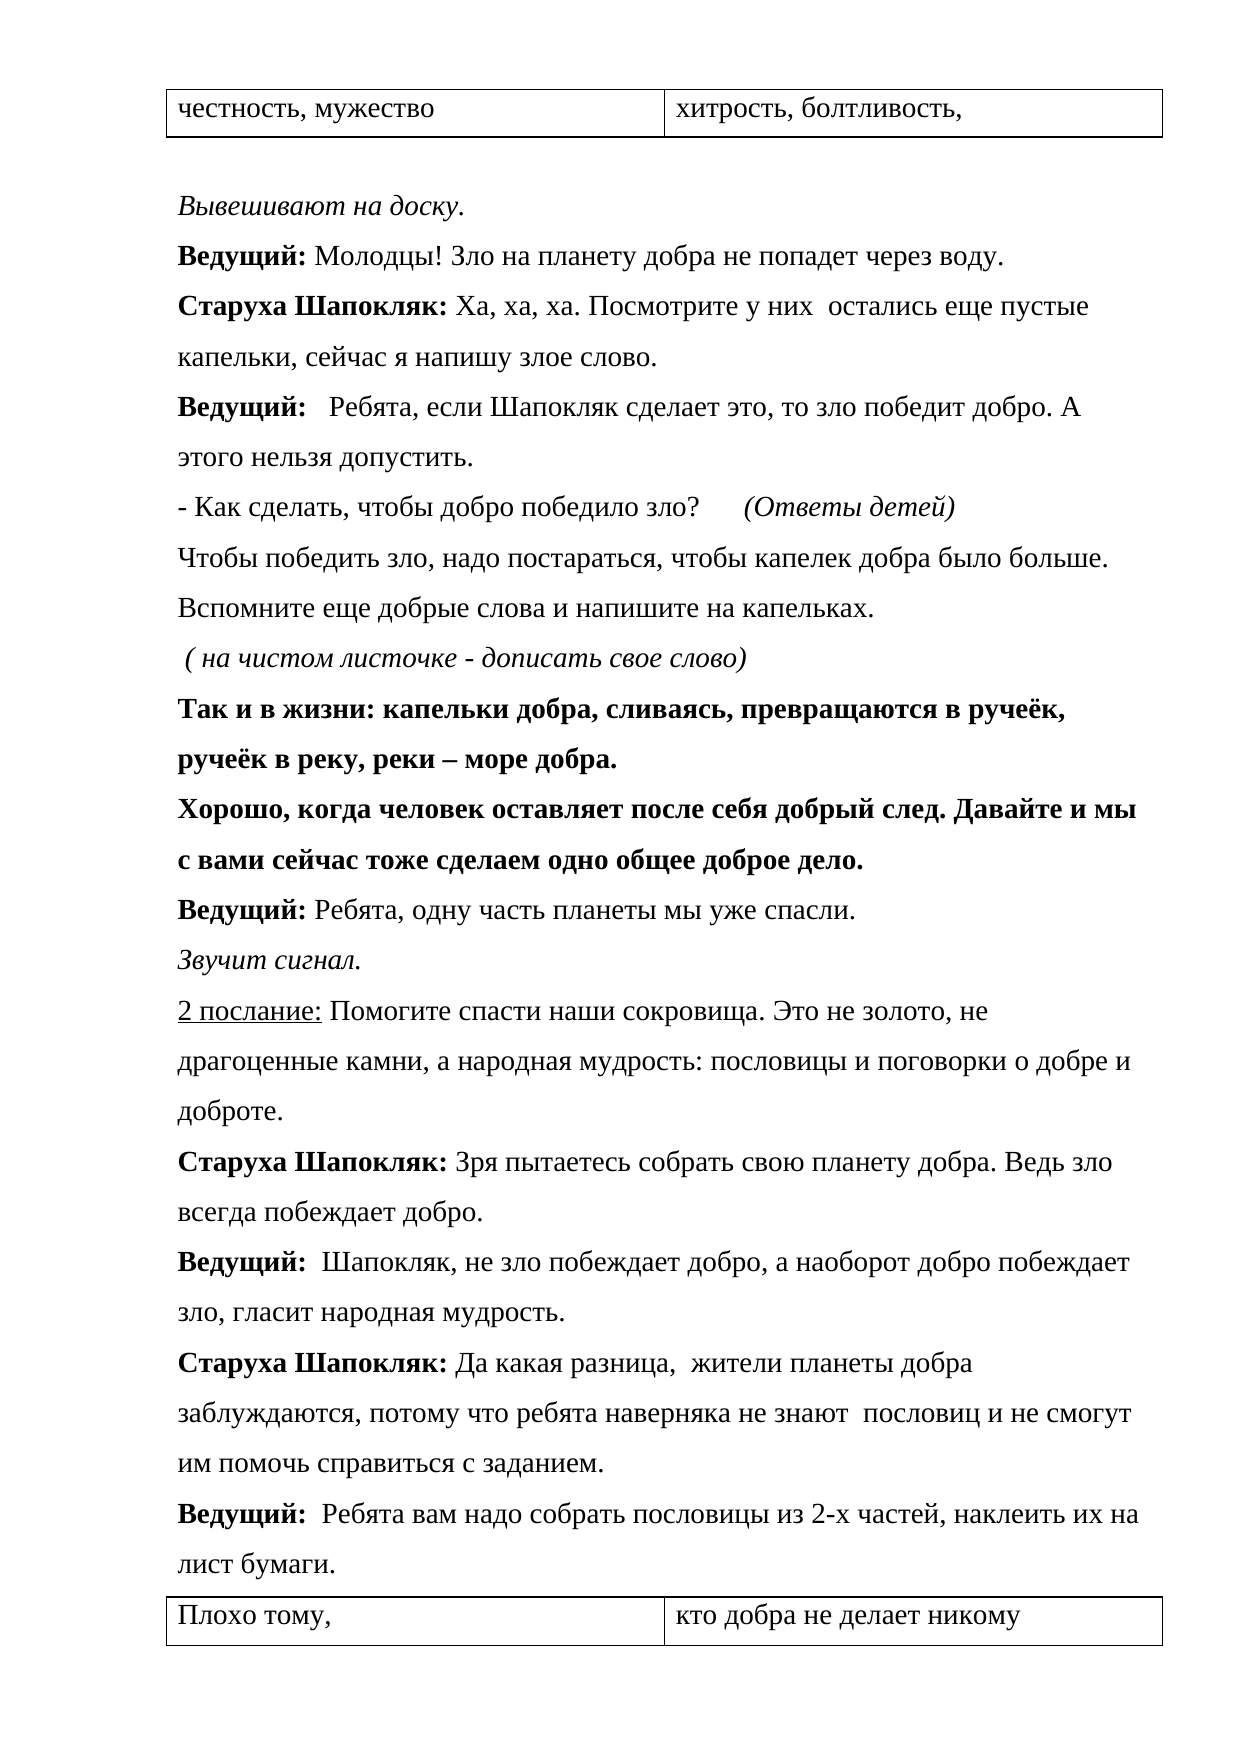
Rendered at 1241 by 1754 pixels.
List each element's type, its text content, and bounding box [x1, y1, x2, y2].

text Старуха Шапокляк: Да какая разница, жители планеты добра заблуждаются, потому что ребята наверняка не знают пословиц и не смогут им помочь справиться с заданием. [177, 1345, 1152, 1479]
text Ведущий: Ребята вам надо собрать пословицы из 2-х частей, наклеить их на лист бумаги. [177, 1496, 1152, 1580]
text Старуха Шапокляк: Ха, ха, ха. Посмотрите у них остались еще пустые капельки, сейчас я напишу злое слово. [177, 288, 1152, 372]
text Ведущий: Ребята, если Шапокляк сделает это, то зло победит добро. А этого нельзя допустить. [177, 389, 1152, 473]
text ( на чистом листочке - дописать свое слово) [177, 641, 1152, 674]
text Старуха Шапокляк: Зря пытаетесь собрать свою планету добра. Ведь зло всегда побеждает добро. [177, 1144, 1152, 1227]
text Так и в жизни: капельки добра, сливаясь, превращаются в ручеёк, ручеёк в реку, реки – море добра. [177, 691, 1152, 775]
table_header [167, 90, 664, 136]
table_header кто добра не делает никому [665, 1598, 1162, 1645]
table_header Плохо тому, [167, 1598, 664, 1645]
text Ведущий: Шапокляк, не зло побеждает добро, а наоборот добро побеждает зло, гласит народная мудрость. [177, 1244, 1152, 1328]
text Звучит сигнал. [177, 942, 1152, 976]
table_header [665, 90, 1162, 136]
text Вывешивают на доску. [177, 188, 1152, 221]
text Ведущий: Ребята, одну часть планеты мы уже спасли. [177, 892, 1152, 926]
text Ведущий: Молодцы! Зло на планету добра не попадет через воду. [177, 238, 1152, 272]
text 2 послание: Помогите спасти наши сокровища. Это не золото, не драгоценные камни, а народная мудрость: пословицы и поговорки о добре и доброте. [177, 993, 1152, 1127]
text - Как сделать, чтобы добро победило зло? (Ответы детей) [177, 489, 1152, 523]
text Хорошо, когда человек оставляет после себя добрый след. Давайте и мы с вами сейчас тоже сделаем одно общее доброе дело. [177, 791, 1152, 875]
text Чтобы победить зло, надо постараться, чтобы капелек добра было больше. Вспомните еще добрые слова и напишите на капельках. [177, 540, 1152, 624]
